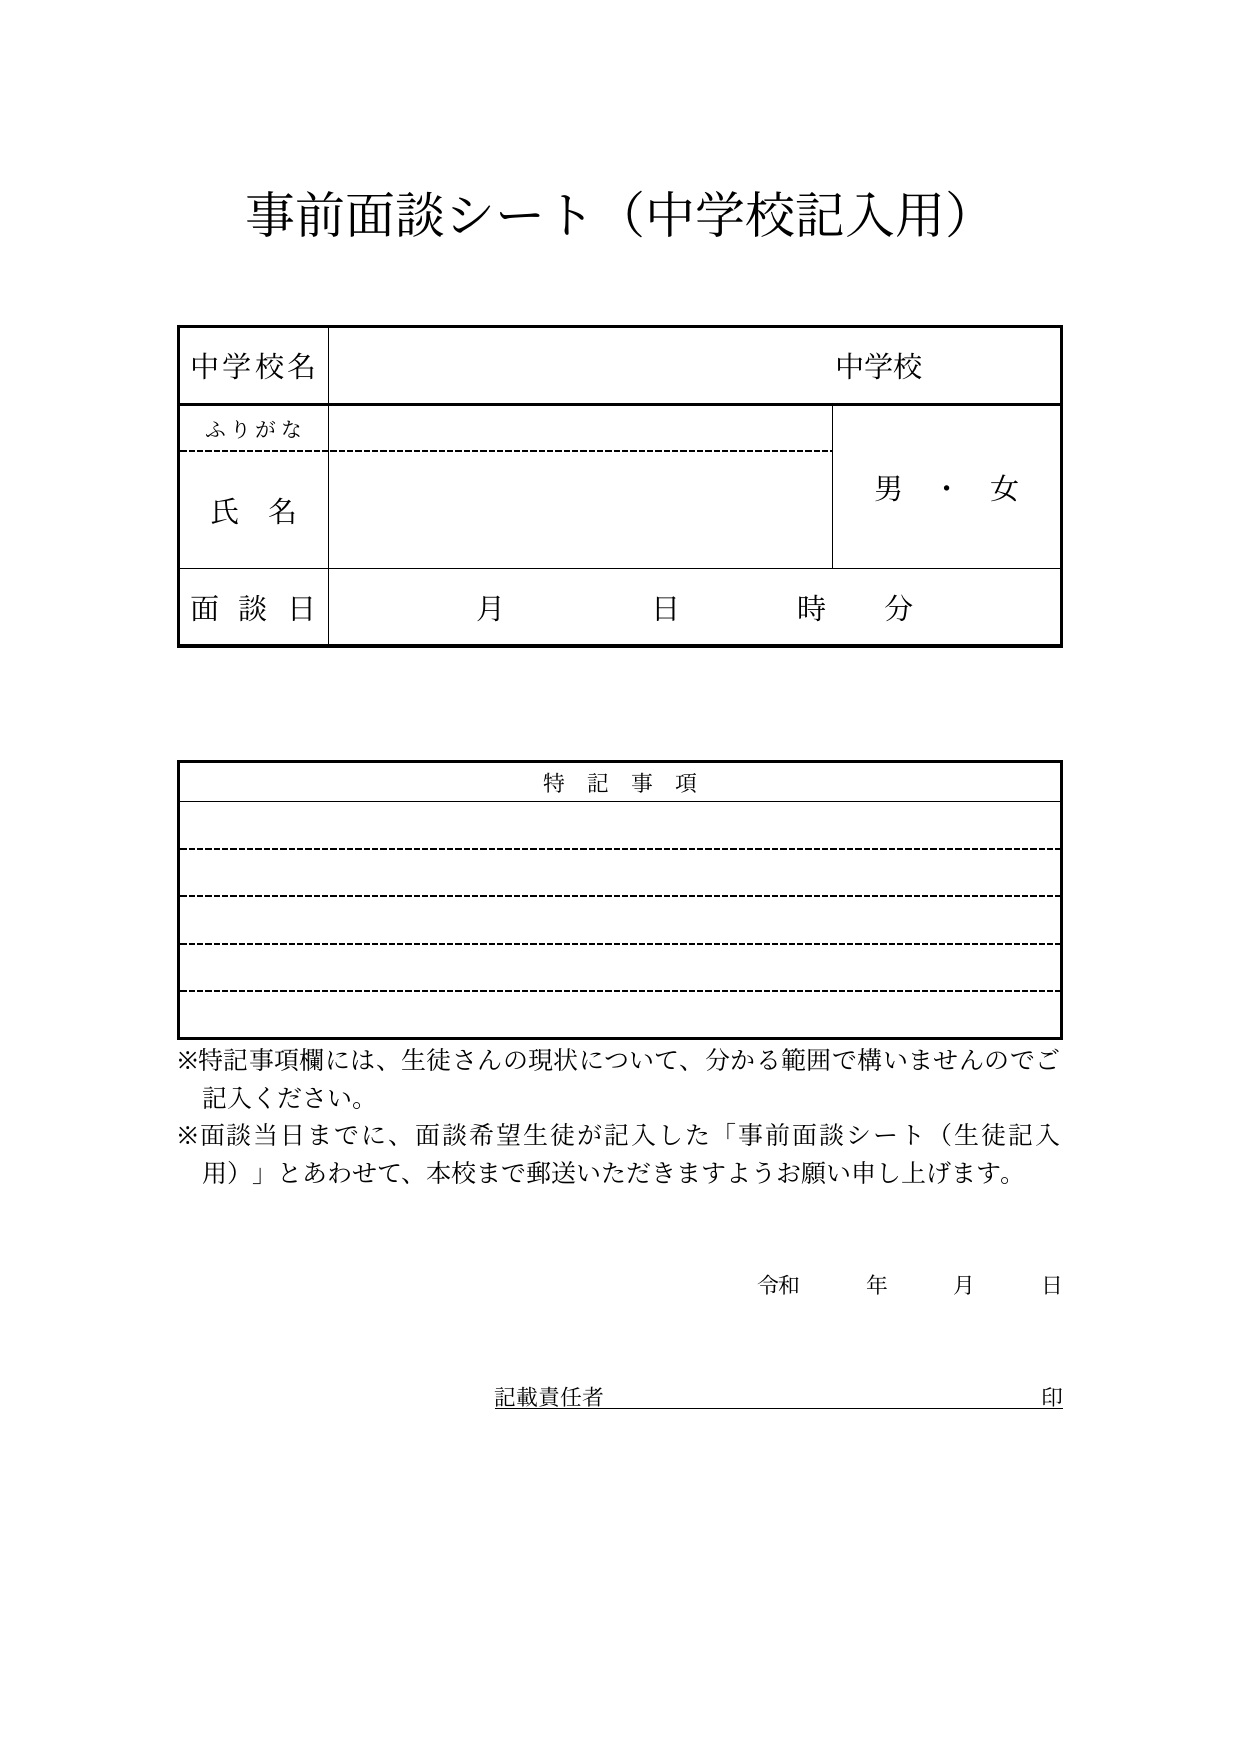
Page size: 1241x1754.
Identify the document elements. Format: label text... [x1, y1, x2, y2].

table_cell [329, 406, 832, 450]
table_header 特 記 事 項 [180, 763, 1060, 801]
text 事前面談シート（中学校記入用） [177, 175, 1063, 250]
table_cell 男 ・ 女 [833, 406, 1060, 568]
text 令和 年 月 日 [177, 1265, 1063, 1303]
table_header 中学校 [329, 328, 1060, 403]
table_cell [180, 990, 1060, 1037]
table_cell 面談日 [180, 569, 328, 644]
table_cell 月 日 時 分 [329, 569, 1060, 644]
text ※面談当日までに、面談希望生徒が記入した「事前面談シート（生徒記入用）」とあわせて、本校まで郵送いただきますようお願い申し上げます。 [177, 1115, 1063, 1190]
table_cell [180, 895, 1060, 942]
text 記載責任者 印 [177, 1378, 1063, 1415]
table_cell ふりがな [180, 406, 328, 450]
table_cell 氏 名 [180, 450, 328, 568]
text ※特記事項欄には、生徒さんの現状について、分かる範囲で構いませんのでご記入ください。 [177, 1040, 1063, 1115]
table_cell [329, 450, 832, 568]
table_cell [180, 848, 1060, 895]
table_cell [180, 943, 1060, 990]
table_cell [180, 802, 1060, 848]
table_header 中学校名 [180, 328, 328, 403]
